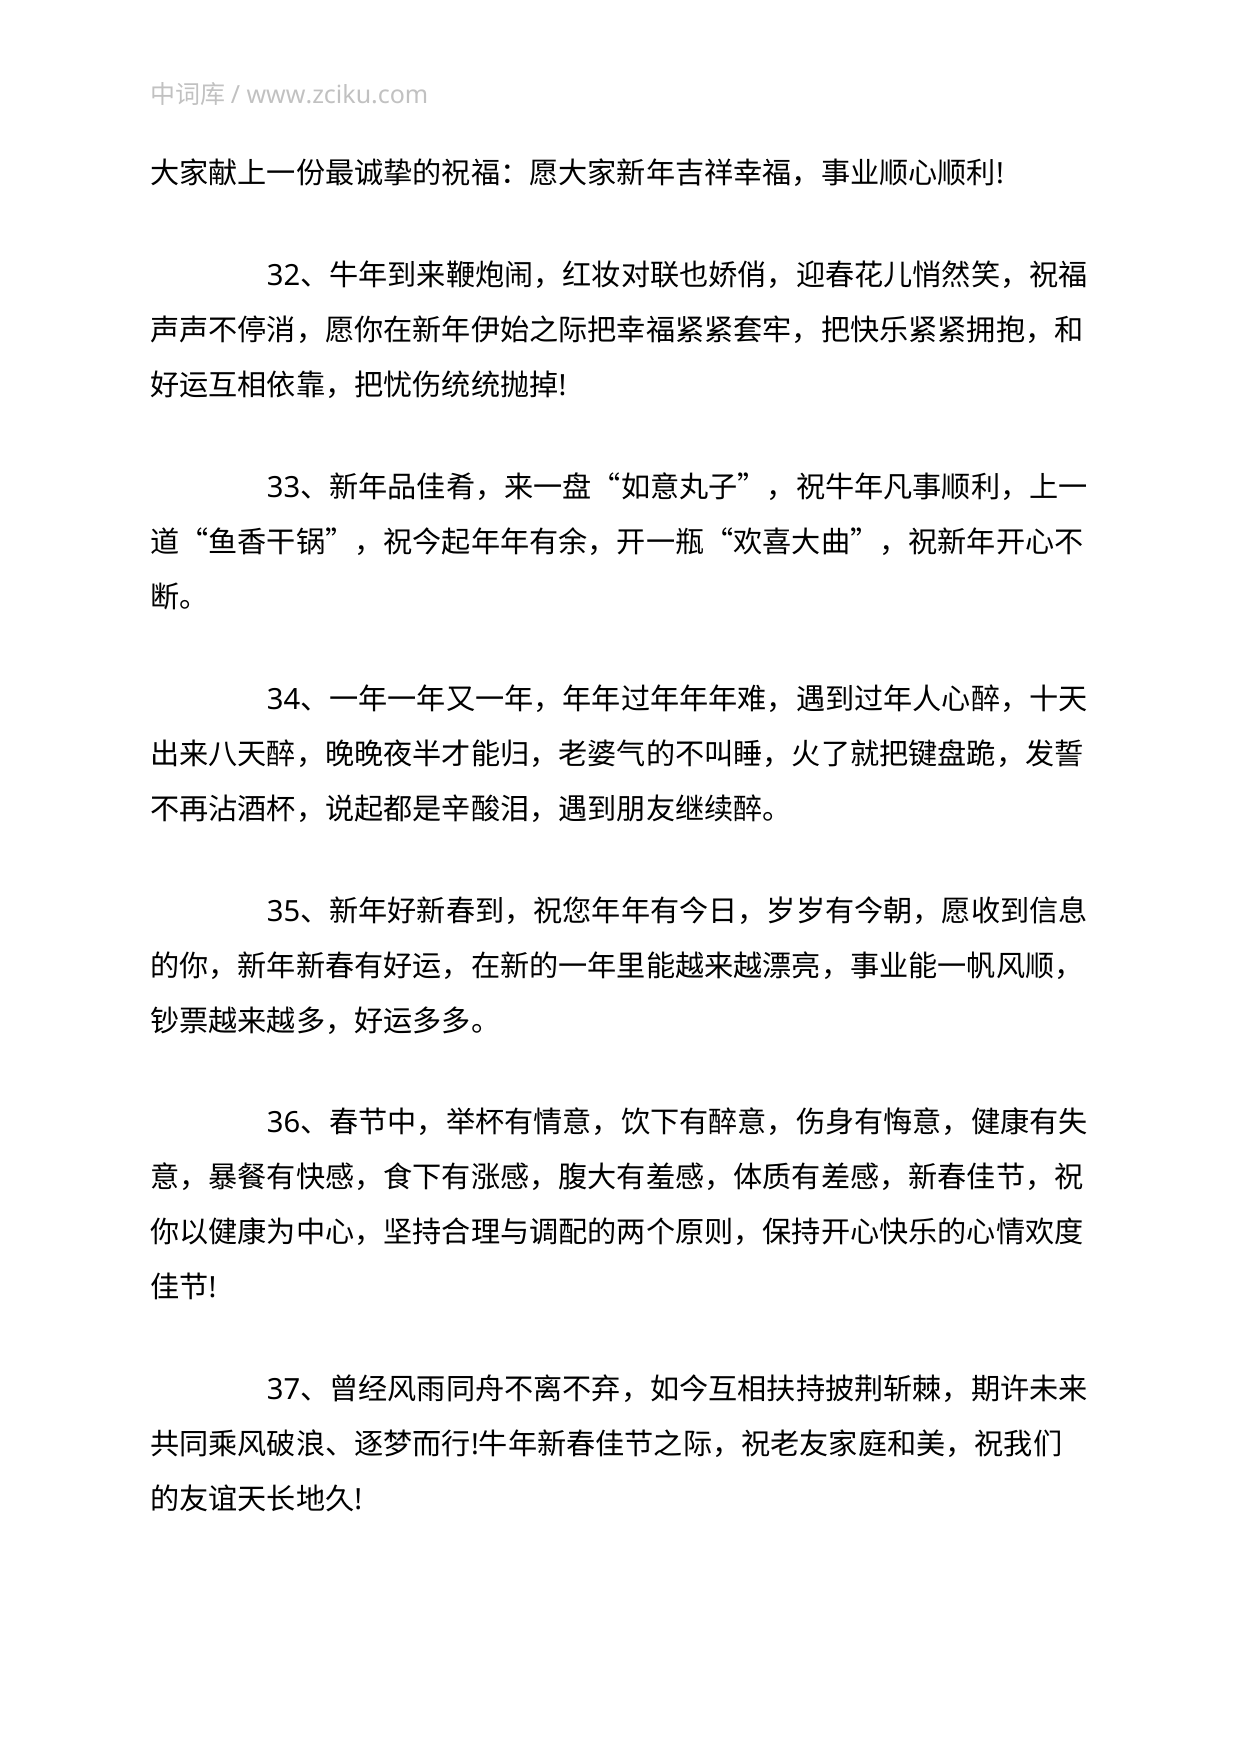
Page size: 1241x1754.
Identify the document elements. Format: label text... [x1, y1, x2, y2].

text 34、一年一年又一年，年年过年年年难，遇到过年人心醉，十天出来八天醉，晚晚夜半才能归，老婆气的不叫睡，火了就把键盘跪，发誓不再沾酒杯，说起都是辛酸泪，遇到朋友继续醉。 [150, 676, 1090, 828]
text 36、春节中，举杯有情意，饮下有醉意，伤身有悔意，健康有失意，暴餐有快感，食下有涨感，腹大有羞感，体质有差感，新春佳节，祝你以健康为中心，坚持合理与调配的两个原则，保持开心快乐的心情欢度佳节! [150, 1099, 1090, 1306]
text 33、新年品佳肴，来一盘“如意丸子”，祝牛年凡事顺利，上一道“鱼香干锅”，祝今起年年有余，开一瓶“欢喜大曲”，祝新年开心不断。 [150, 464, 1090, 616]
text 32、牛年到来鞭炮闹，红妆对联也娇俏，迎春花儿悄然笑，祝福声声不停消，愿你在新年伊始之际把幸福紧紧套牢，把快乐紧紧拥抱，和好运互相依靠，把忧伤统统抛掉! [150, 252, 1090, 404]
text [150, 150, 1090, 192]
text 35、新年好新春到，祝您年年有今日，岁岁有今朝，愿收到信息的你，新年新春有好运，在新的一年里能越来越漂亮，事业能一帆风顺，钞票越来越多，好运多多。 [150, 887, 1090, 1039]
text 37、曾经风雨同舟不离不弃，如今互相扶持披荆斩棘，期许未来共同乘风破浪、逐梦而行!牛年新春佳节之际，祝老友家庭和美，祝我们的友谊天长地久! [150, 1366, 1090, 1518]
